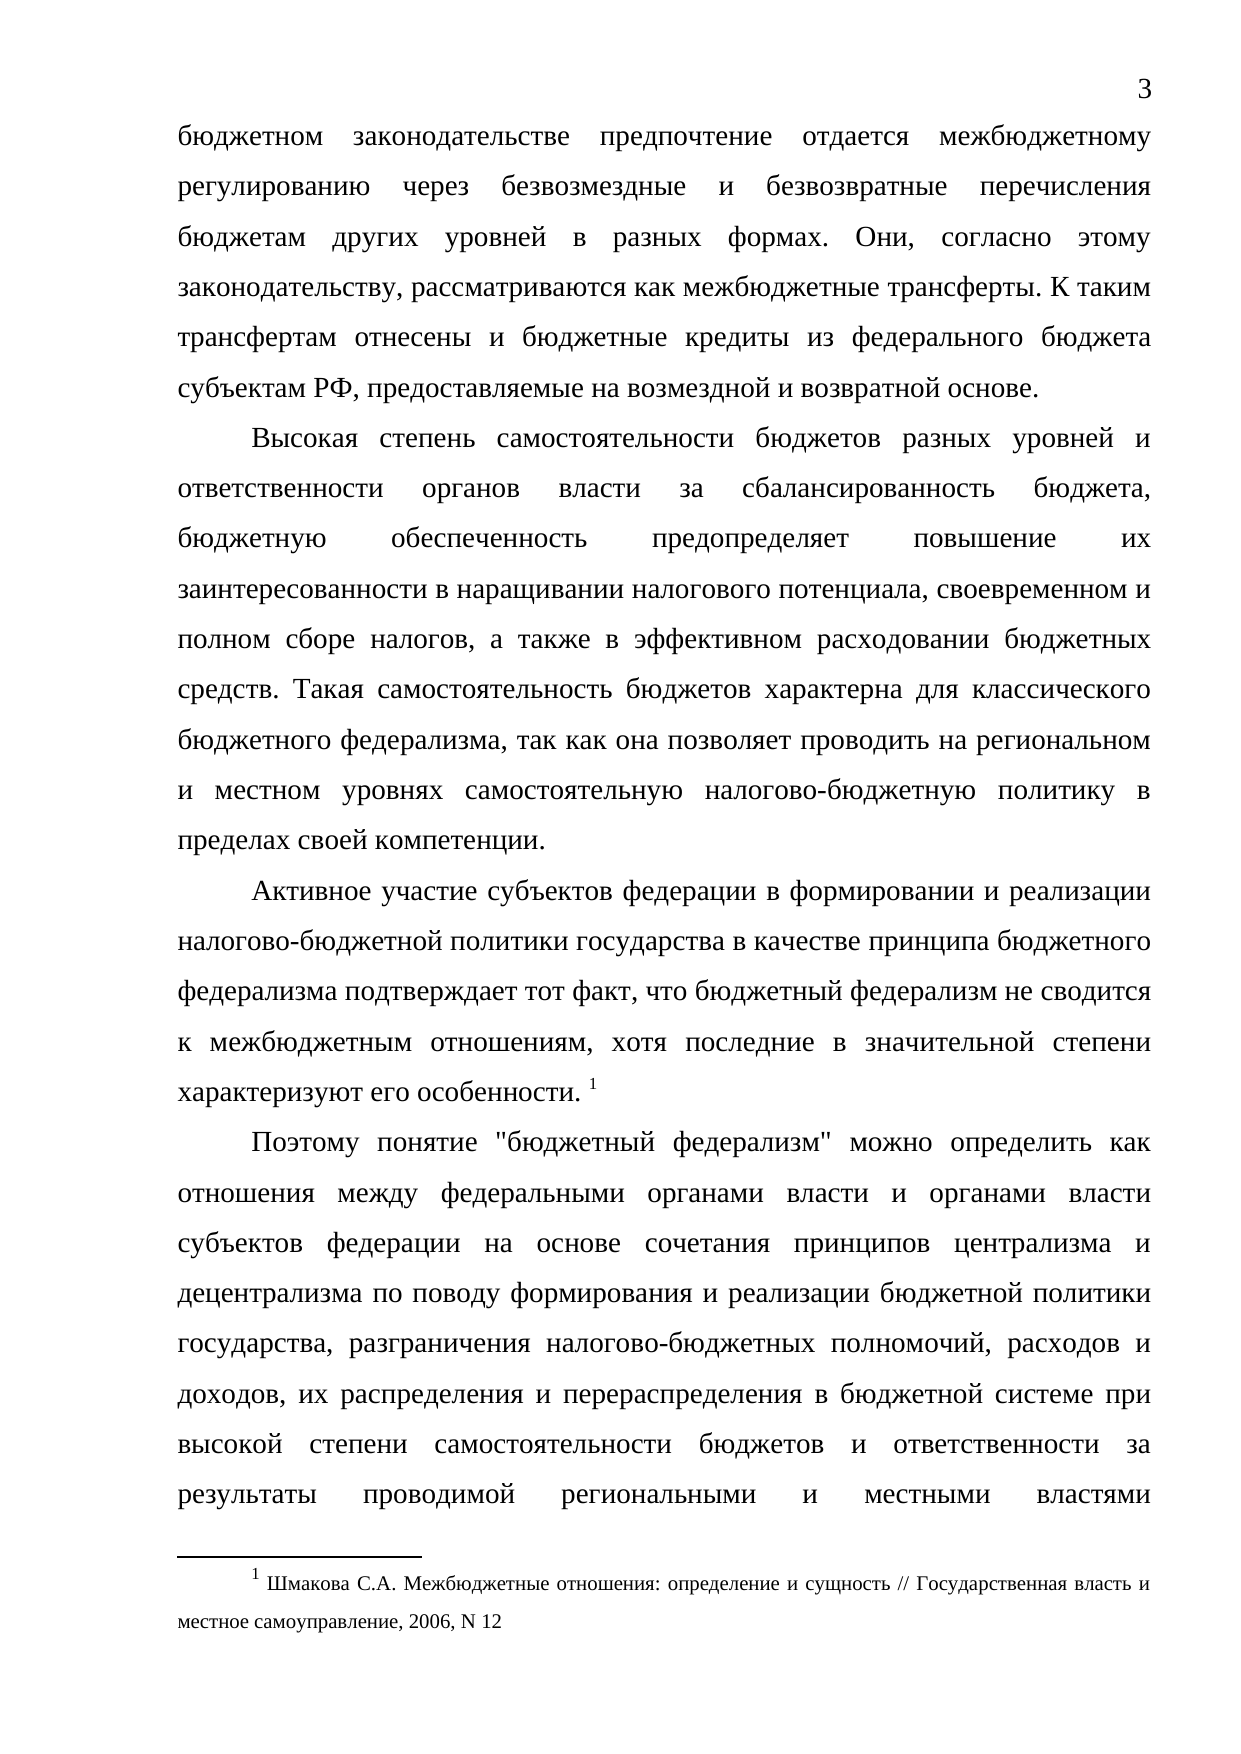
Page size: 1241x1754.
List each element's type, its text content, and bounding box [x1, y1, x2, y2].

text Активное участие субъектов федерации в формировании и реализации налогово-бюджетной политики государства в качестве принципа бюджетного федерализма подтверждает тот факт, что бюджетный федерализм не сводится к межбюджетным отношениям, хотя последние в значительной степени характеризуют его особенности. [177, 873, 1152, 1108]
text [177, 118, 1152, 403]
text Высокая степень самостоятельности бюджетов разных уровней и ответственности органов власти за сбалансированность бюджета, бюджетную обеспеченность предопределяет повышение их заинтересованности в наращивании налогового потенциала, своевременном и полном сборе налогов, а также в эффективном расходовании бюджетных средств. Такая самостоятельность бюджетов характерна для классического бюджетного федерализма, так как она позволяет проводить на региональном и местном уровнях самостоятельную налогово-бюджетную политику в пределах своей компетенции. [177, 420, 1152, 856]
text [177, 1124, 1152, 1510]
